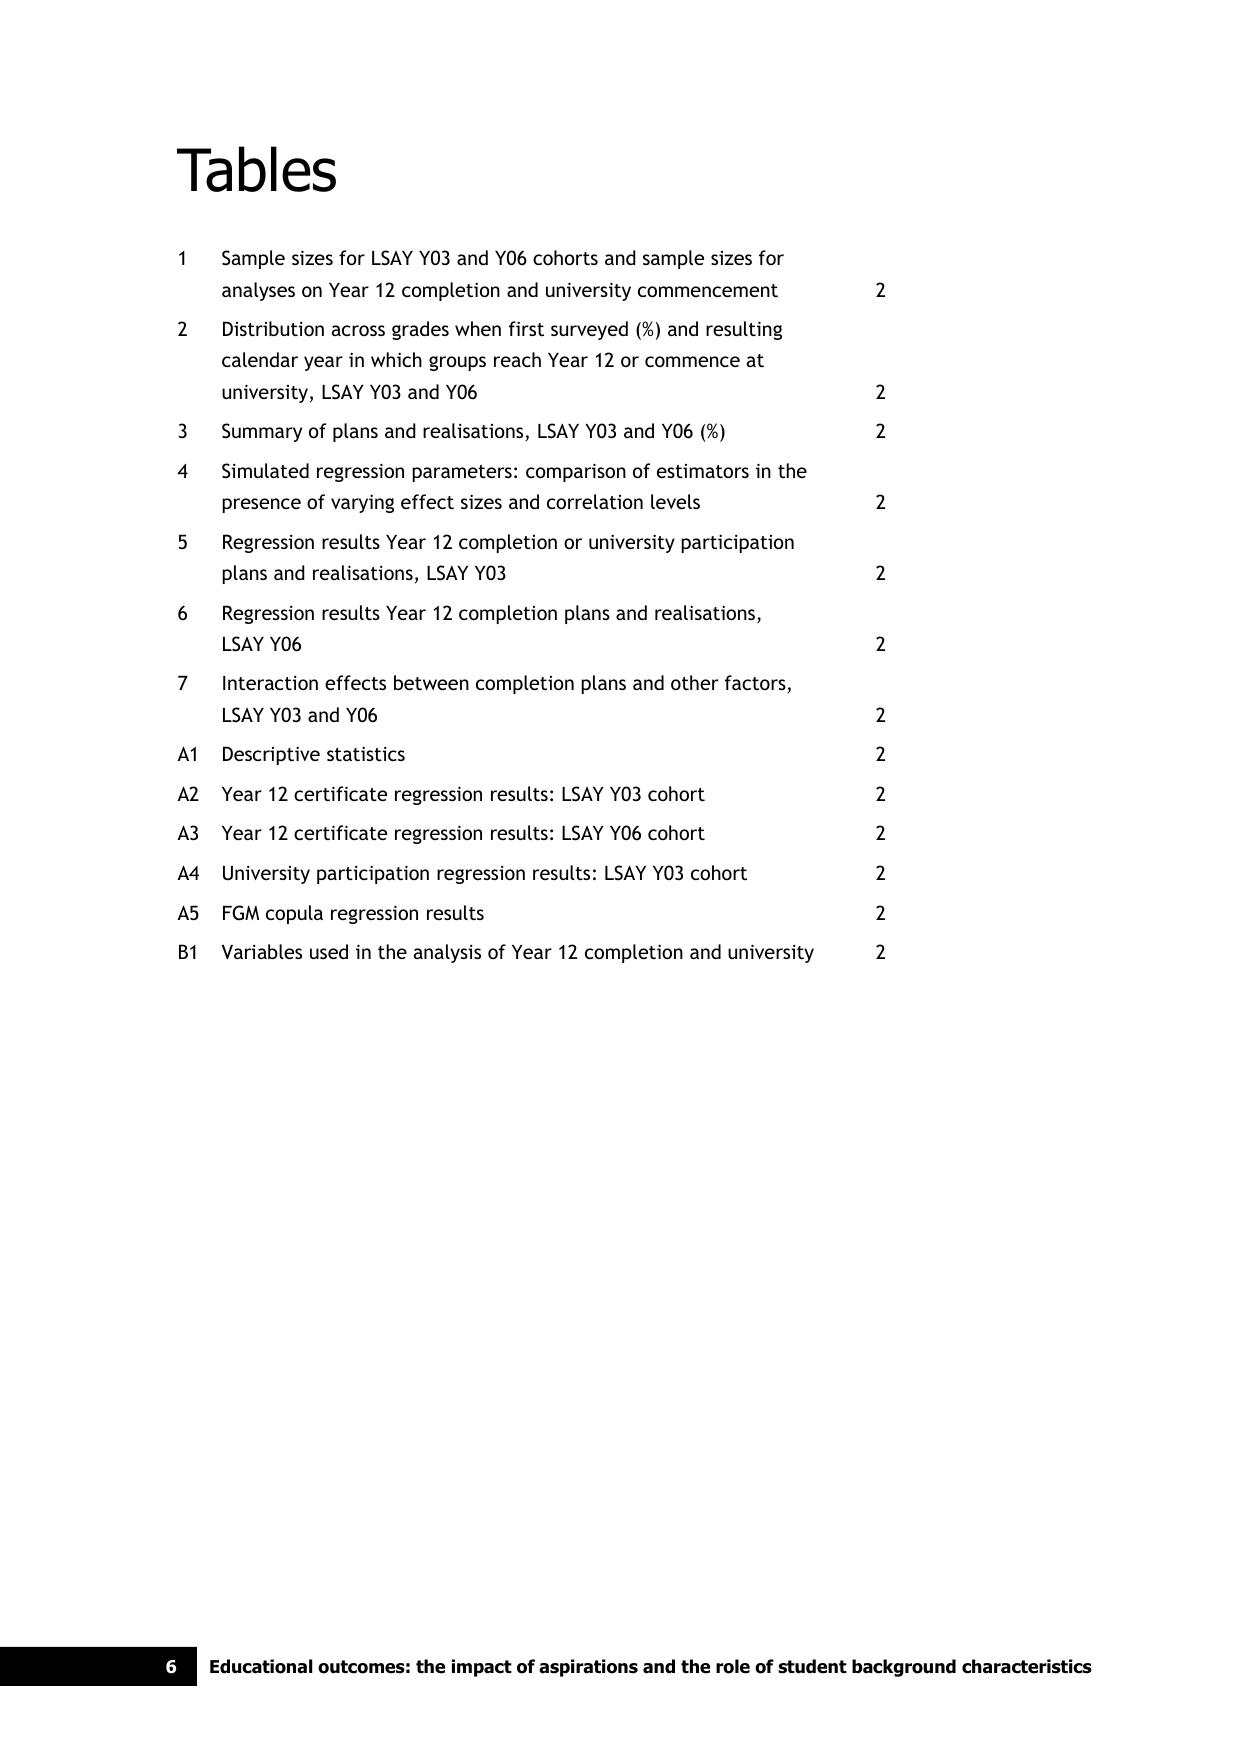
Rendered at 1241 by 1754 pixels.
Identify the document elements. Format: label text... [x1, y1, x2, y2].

subtitle Tables [177, 133, 1092, 203]
text 2 Distribution across grades when first surveyed (%) and resulting calendar year in which groups reach Year 12 or commence at university, LSAY Y03 and Y06 2 [177, 312, 886, 405]
text B1 Variables used in the analysis of Year 12 completion and university 2 [177, 934, 886, 966]
text 7 Interaction effects between completion plans and other factors, LSAY Y03 and Y06 2 [177, 666, 886, 728]
text 3 Summary of plans and realisations, LSAY Y03 and Y06 (%) 2 [177, 414, 886, 445]
text 5 Regression results Year 12 completion or university participation plans and realisations, LSAY Y03 2 [177, 524, 886, 587]
text A5 FGM copula regression results 2 [177, 895, 886, 926]
text A1 Descriptive statistics 2 [177, 737, 886, 768]
text A3 Year 12 certificate regression results: LSAY Y06 cohort 2 [177, 816, 886, 847]
text A4 University participation regression results: LSAY Y03 cohort 2 [177, 855, 886, 887]
text 4 Simulated regression parameters: comparison of estimators in the presence of varying effect sizes and correlation levels 2 [177, 453, 886, 516]
text A2 Year 12 certificate regression results: LSAY Y03 cohort 2 [177, 776, 886, 807]
text 6 Regression results Year 12 completion plans and realisations, LSAY Y06 2 [177, 595, 886, 657]
text 1 Sample sizes for LSAY Y03 and Y06 cohorts and sample sizes for analyses on Year 12 completion and university commencement 2 [177, 241, 886, 303]
